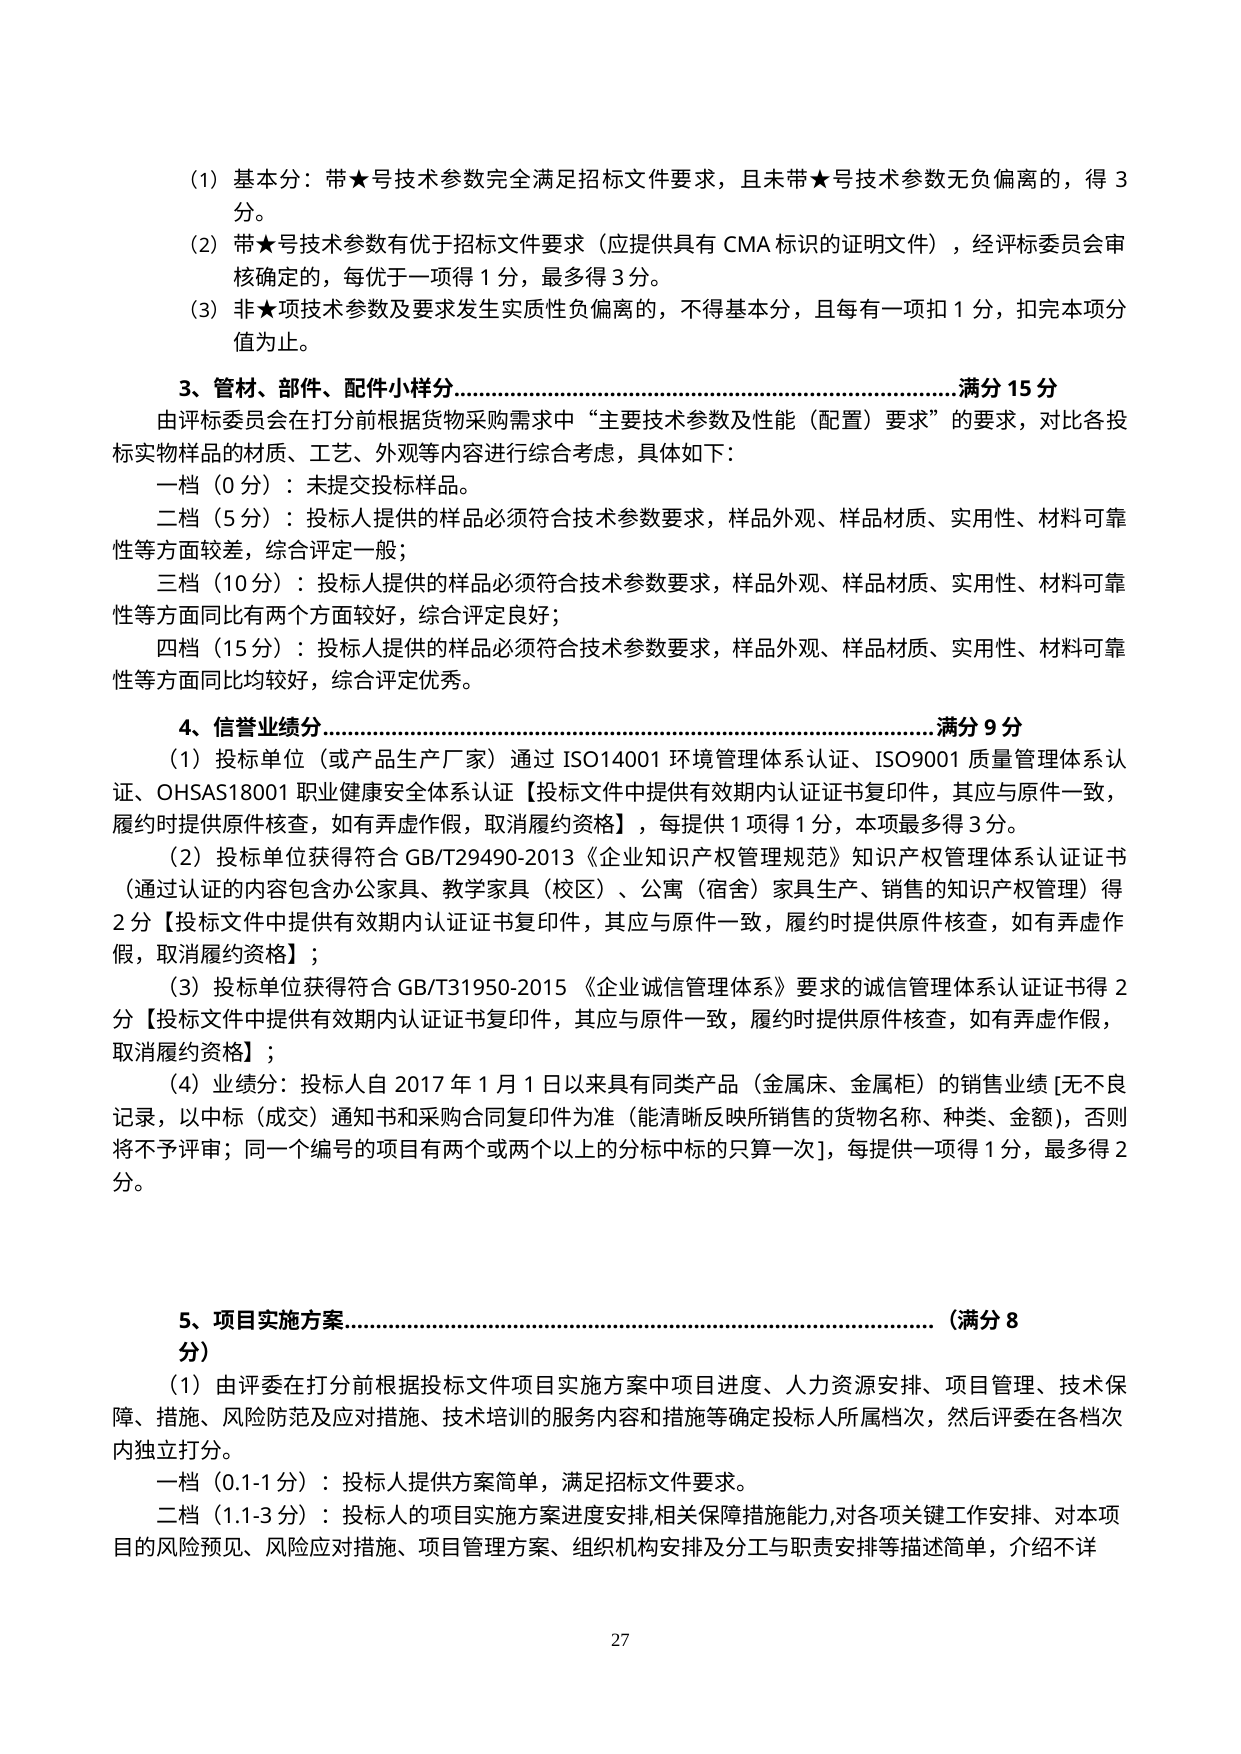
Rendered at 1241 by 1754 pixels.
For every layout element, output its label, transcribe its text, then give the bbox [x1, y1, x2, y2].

list 带★号技术参数有优于招标文件要求（应提供具有CMA标识的证明文件），经评标委员会审核确定的，每优于一项得 1 分，最多得 3分。 [179, 227, 1128, 292]
text 三档（10分）：投标人提供的样品必须符合技术参数要求，样品外观、样品材质、实用性、材料可靠性等方面同比有两个方面较好，综合评定良好； [112, 566, 1128, 631]
text 二档（5分）：投标人提供的样品必须符合技术参数要求，样品外观、样品材质、实用性、材料可靠性等方面较差，综合评定一般； [112, 501, 1128, 566]
subtitle 3、管材、部件、配件小样分 满分15分 [179, 371, 1128, 403]
text （1）由评委在打分前根据投标文件项目实施方案中项目进度、人力资源安排、项目管理、技术保障、措施、风险防范及应对措施、技术培训的服务内容和措施等确定投标人所属档次，然后评委在各档次内独立打分。 [112, 1367, 1128, 1465]
list 基本分：带★号技术参数完全满足招标文件要求，且未带★号技术参数无负偏离的，得 3分。 [179, 162, 1128, 227]
text 一档（0.1-1分）：投标人提供方案简单，满足招标文件要求。 [112, 1465, 1128, 1497]
text 由评标委员会在打分前根据货物采购需求中“主要技术参数及性能（配置）要求”的要求，对比各投标实物样品的材质、工艺、外观等内容进行综合考虑，具体如下： [112, 403, 1128, 468]
list 非★项技术参数及要求发生实质性负偏离的，不得基本分，且每有一项扣1 分，扣完本项分值为止。 [179, 292, 1128, 357]
text （3）投标单位获得符合GB/T31950-2015 《企业诚信管理体系》要求的诚信管理体系认证证书得2分【投标文件中提供有效期内认证证书复印件，其应与原件一致，履约时提供原件核查，如有弄虚作假，取消履约资格】； [112, 969, 1128, 1067]
text 4、信誉业绩分 满分9分 [179, 709, 1050, 742]
text 一档（0 分）：未提交投标样品。 [112, 468, 1128, 501]
text （2）投标单位获得符合GB/T29490-2013《企业知识产权管理规范》知识产权管理体系认证证书（通过认证的内容包含办公家具、教学家具（校区）、公寓（宿舍）家具生产、销售的知识产权管理）得2分【投标文件中提供有效期内认证证书复印件，其应与原件一致，履约时提供原件核查，如有弄虚作假，取消履约资格】； [112, 839, 1128, 969]
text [112, 1497, 1128, 1562]
text （4）业绩分：投标人自 2017 年 1 月 1 日以来具有同类产品（金属床、金属柜）的销售业绩 [无不良记录，以中标（成交）通知书和采购合同复印件为准（能清晰反映所销售的货物名称、种类、金额)，否则将不予评审；同一个编号的项目有两个或两个以上的分标中标的只算一次]，每提供一项得1分，最多得2分。 [112, 1067, 1128, 1197]
text 5、项目实施方案 （满分8分） [179, 1302, 1050, 1367]
text 四档（15分）：投标人提供的样品必须符合技术参数要求，样品外观、样品材质、实用性、材料可靠性等方面同比均较好，综合评定优秀。 [112, 631, 1128, 696]
text （1）投标单位（或产品生产厂家）通过 ISO14001 环境管理体系认证、ISO9001 质量管理体系认证、OHSAS18001 职业健康安全体系认证【投标文件中提供有效期内认证证书复印件，其应与原件一致，履约时提供原件核查，如有弄虚作假，取消履约资格】，每提供1项得1分，本项最多得3分。 [112, 742, 1128, 839]
